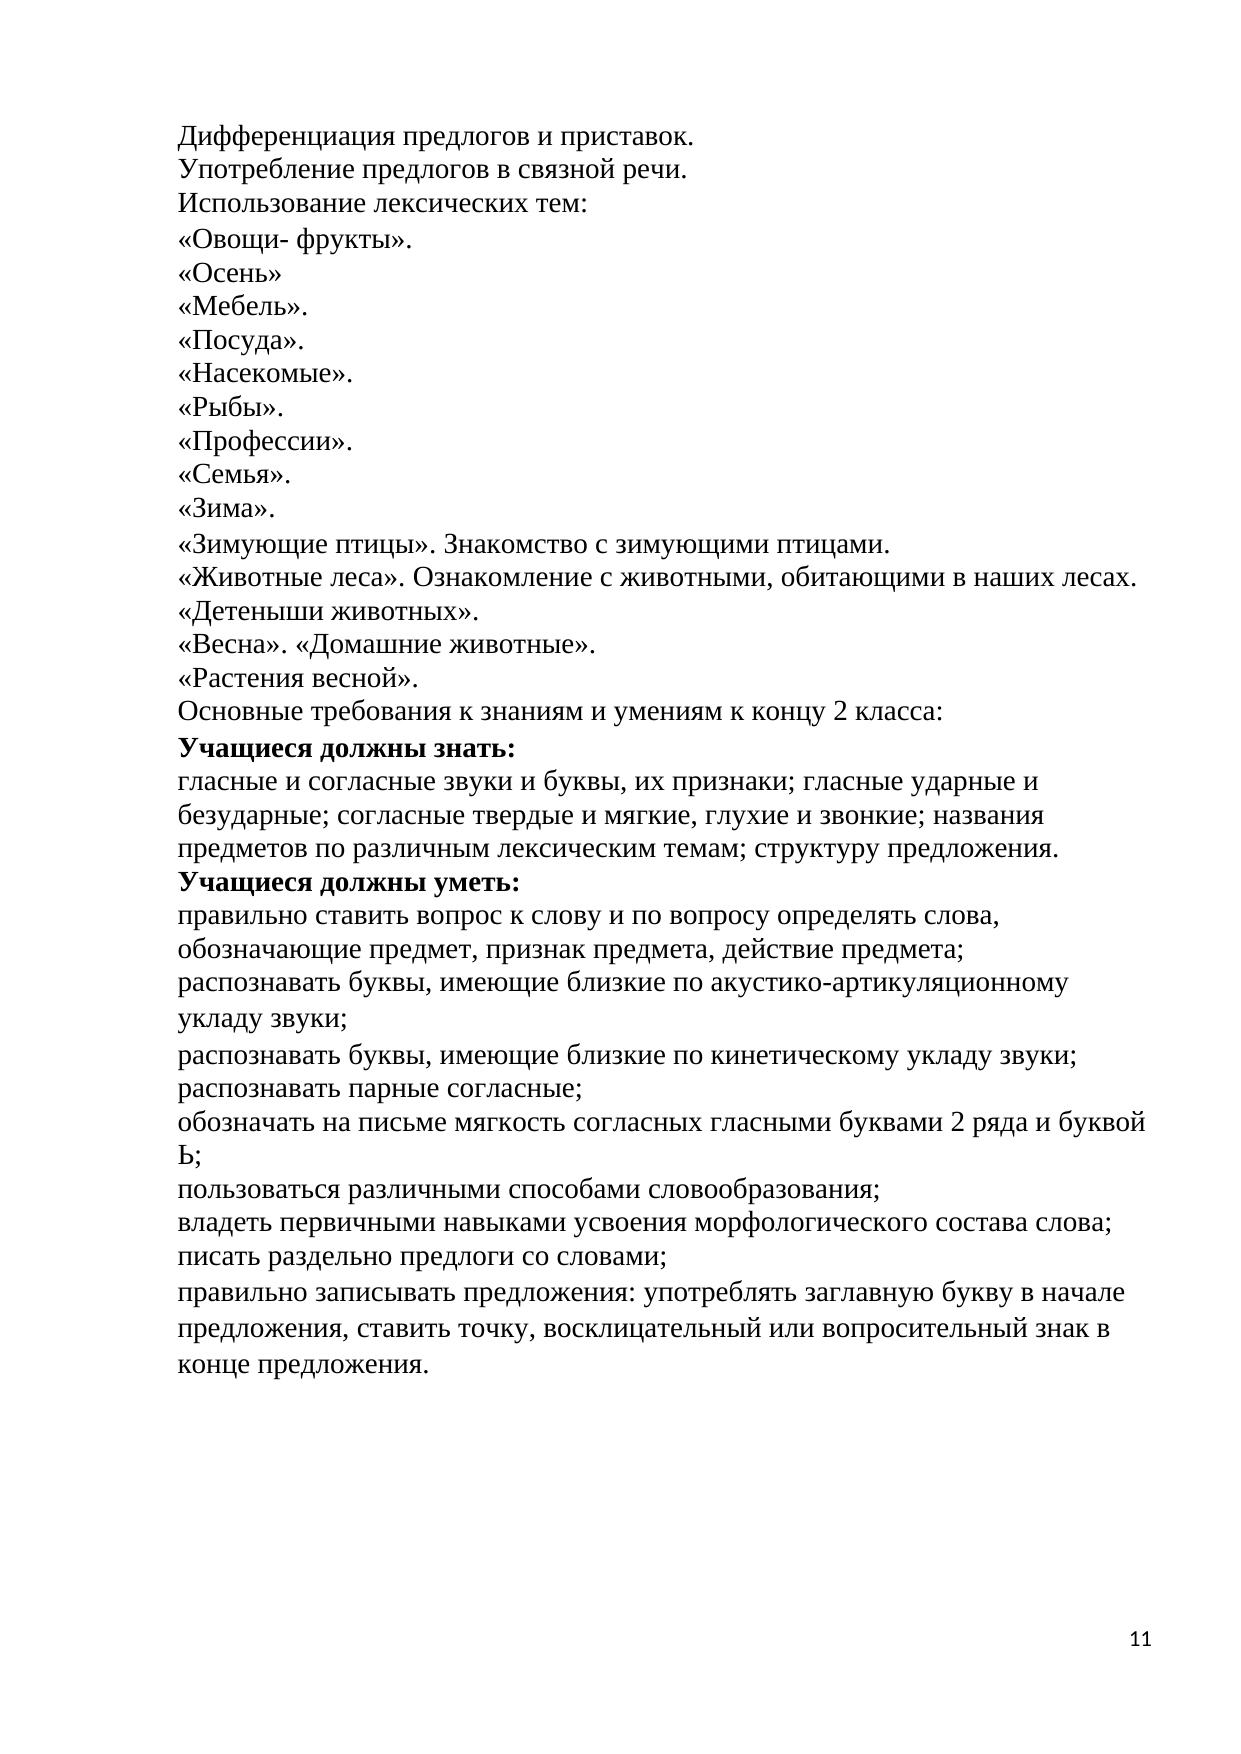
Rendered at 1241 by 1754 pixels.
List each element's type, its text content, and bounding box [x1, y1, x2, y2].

text правильно ставить вопрос к слову и по вопросу определять слова, обозначающие предмет, признак предмета, действие предмета; [177, 897, 1152, 964]
text правильно записывать предложения: употреблять заглавную букву в начале предложения, ставить точку, восклицательный или вопросительный знак в конце предложения. [177, 1274, 1152, 1380]
text Использование лексических тем: [177, 185, 1152, 219]
text «Семья». [177, 456, 1152, 490]
text пользоваться различными способами словообразования; [177, 1171, 1152, 1204]
text распознавать парные согласные; [177, 1070, 1152, 1104]
text Употребление предлогов в связной речи. [177, 152, 1152, 185]
text Учащиеся должны знать: [177, 730, 1152, 763]
text «Профессии». [177, 423, 1152, 456]
text «Рыбы». [177, 389, 1152, 423]
text распознавать буквы, имеющие близкие по акустико-артикуляционному укладу звуки; [177, 964, 1152, 1034]
text «Овощи- фрукты». [177, 221, 1152, 255]
text обозначать на письме мягкость согласных гласными буквами 2 ряда и буквой Ь; [177, 1104, 1152, 1171]
text «Мебель». [177, 288, 1152, 322]
text Основные требования к знаниям и умениям к концу 2 класса: [177, 693, 1152, 727]
text «Осень» [177, 255, 1152, 288]
text «Животные леса». Ознакомление с животными, обитающими в наших лесах. [177, 559, 1152, 593]
text Учащиеся должны уметь: [177, 864, 1152, 897]
text гласные и согласные звуки и буквы, их признаки; гласные ударные и безударные; согласные твердые и мягкие, глухие и звонкие; названия предметов по различным лексическим темам; структуру предложения. [177, 763, 1152, 864]
text Дифференциация предлогов и приставок. [177, 118, 1152, 152]
text «Детеныши животных». [177, 593, 1152, 626]
text «Зима». [177, 490, 1152, 523]
text «Насекомые». [177, 356, 1152, 389]
text распознавать буквы, имеющие близкие по кинетическому укладу звуки; [177, 1037, 1152, 1070]
text «Зимующие птицы». Знакомство с зимующими птицами. [177, 526, 1152, 559]
text «Весна». «Домашние животные». [177, 626, 1152, 660]
text «Посуда». [177, 322, 1152, 356]
text владеть первичными навыками усвоения морфологического состава слова; [177, 1204, 1152, 1238]
text писать раздельно предлоги со словами; [177, 1238, 1152, 1272]
text «Растения весной». [177, 660, 1152, 693]
